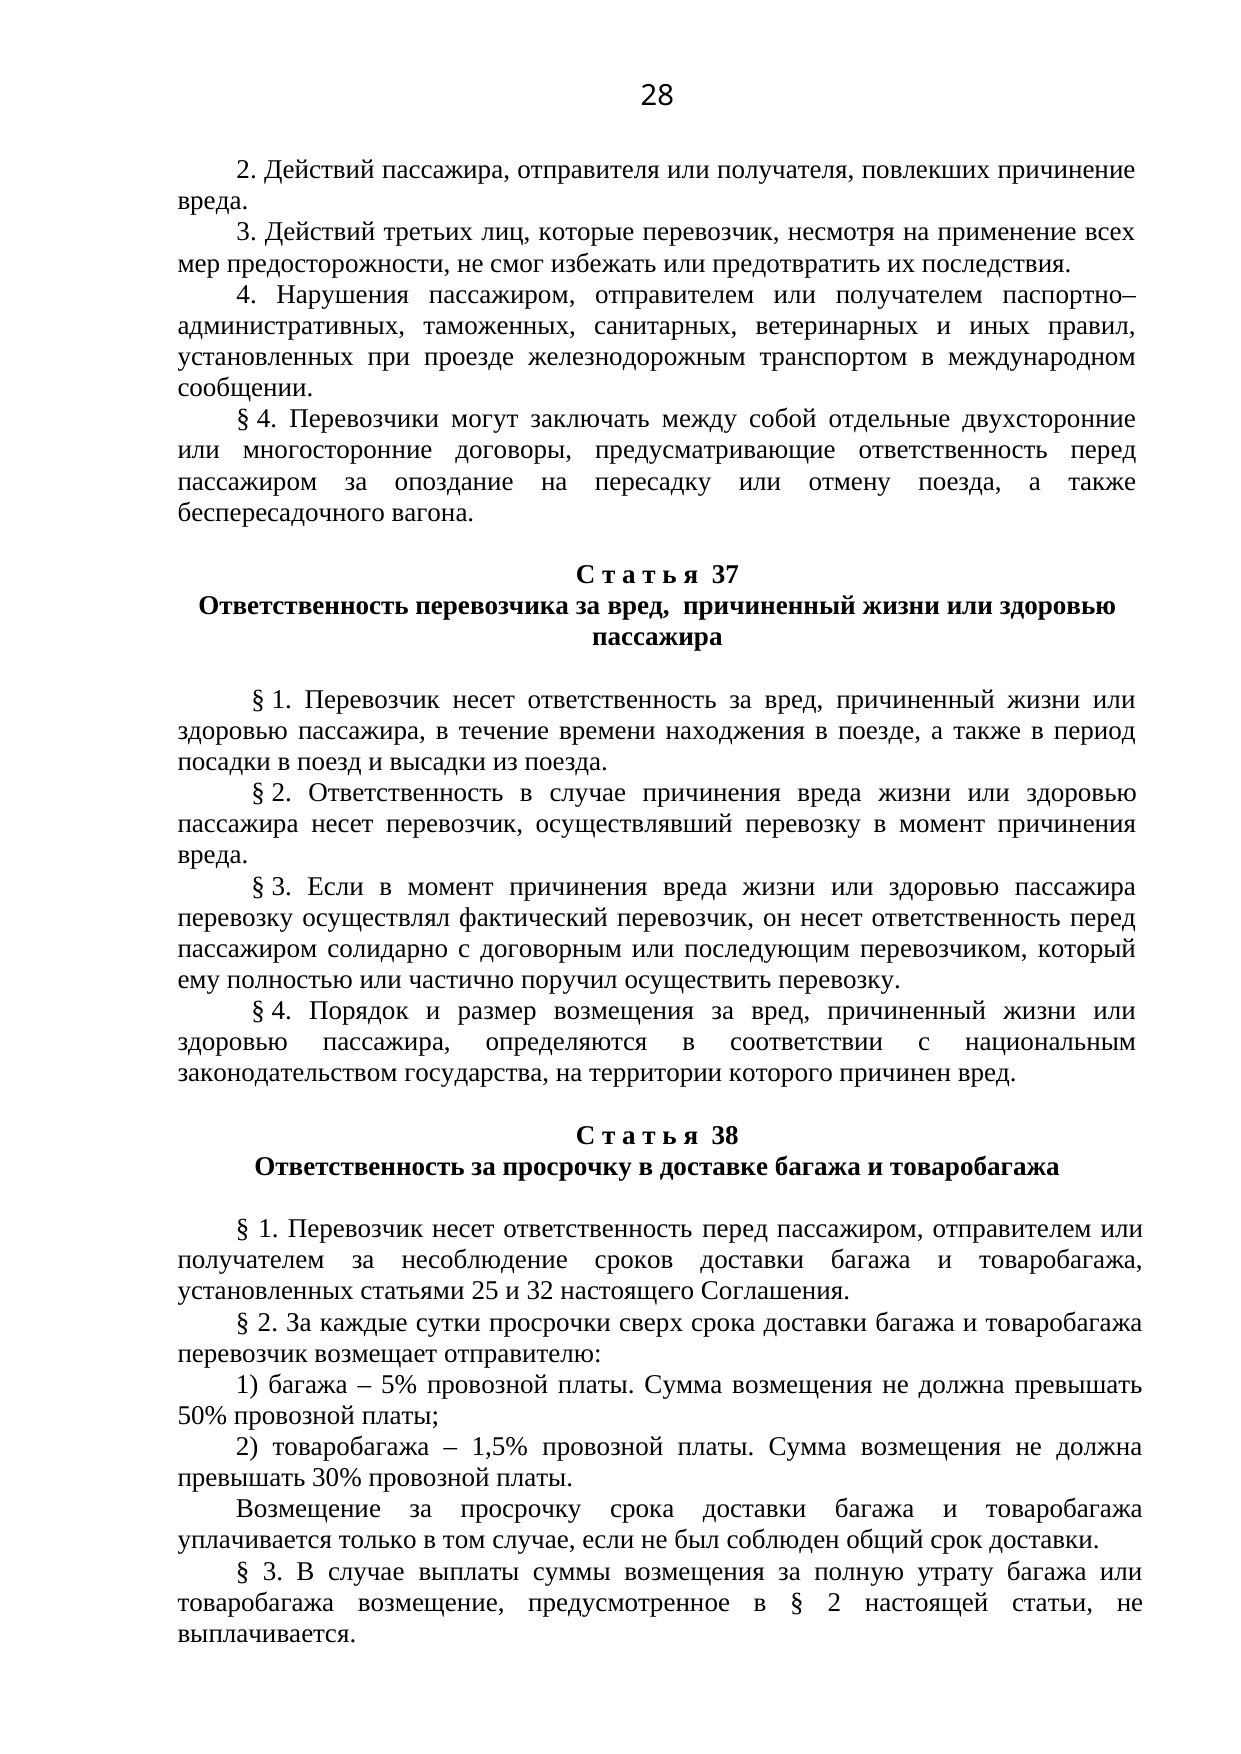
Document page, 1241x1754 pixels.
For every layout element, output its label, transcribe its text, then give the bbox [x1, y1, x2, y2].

text § 1. Перевозчик несет ответственность перед пассажиром, отправителем или получателем за несоблюдение сроков доставки багажа и товаробагажа, установленных статьями 25 и 32 настоящего Соглашения. [177, 1212, 1143, 1306]
text Ответственность за просрочку в доставке багажа и товаробагажа [177, 1150, 1137, 1181]
text Ответственность перевозчика за вред, причиненный жизни или здоровью пассажира [177, 589, 1137, 652]
text 1) багажа – 5% провозной платы. Сумма возмещения не должна превышать 50% провозной платы; [177, 1368, 1143, 1430]
text § 2. За каждые сутки просрочки сверх срока доставки багажа и товаробагажа перевозчик возмещает отправителю: [177, 1306, 1143, 1368]
list 2. Действий пассажира, отправителя или получателя, повлекших причинение вреда. [177, 153, 1137, 216]
text § 4. Перевозчики могут заключать между собой отдельные двухсторонние или многосторонние договоры, предусматривающие ответственность перед пассажиром за опоздание на пересадку или отмену поезда, а также беспересадочного вагона. [177, 402, 1137, 527]
subtitle § 3. Если в момент причинения вреда жизни или здоровью пассажира перевозку осуществлял фактический перевозчик, он несет ответственность перед пассажиром солидарно с договорным или последующим перевозчиком, который ему полностью или частично поручил осуществить перевозку. [177, 869, 1137, 994]
list 3. Действий третьих лиц, которые перевозчик, несмотря на применение всех мер предосторожности, не смог избежать или предотвратить их последствия. [177, 216, 1137, 278]
text 2) товаробагажа – 1,5% провозной платы. Сумма возмещения не должна превышать 30% провозной платы. [177, 1430, 1143, 1492]
text § 1. Перевозчик несет ответственность за вред, причиненный жизни или здоровью пассажира, в течение времени находжения в поезде, а также в период посадки в поезд и высадки из поезда. [177, 683, 1137, 776]
text Возмещение за просрочку срока доставки багажа и товаробагажа уплачивается только в том случае, если не был соблюден общий срок доставки. [177, 1492, 1143, 1555]
text § 3. В случае выплаты суммы возмещения за полную утрату багажа или товаробагажа возмещение, предусмотренное в § 2 настоящей статьи, не выплачивается. [177, 1555, 1143, 1648]
subtitle С т а т ь я 38 [177, 1119, 1137, 1150]
text § 2. Ответственность в случае причинения вреда жизни или здоровью пассажира несет перевозчик, осуществлявший перевозку в момент причинения вреда. [177, 776, 1137, 869]
text § 4. Порядок и размер возмещения за вред, причиненный жизни или здоровью пассажира, определяются в соответствии с национальным законодательством государства, на территории которого причинен вред. [177, 994, 1137, 1088]
list 4. Нарушения пассажиром, отправителем или получателем паспортно–административных, таможенных, санитарных, ветеринарных и иных правил, установленных при проезде железнодорожным транспортом в международном сообщении. [177, 278, 1137, 402]
text С т а т ь я 37 [177, 558, 1137, 589]
